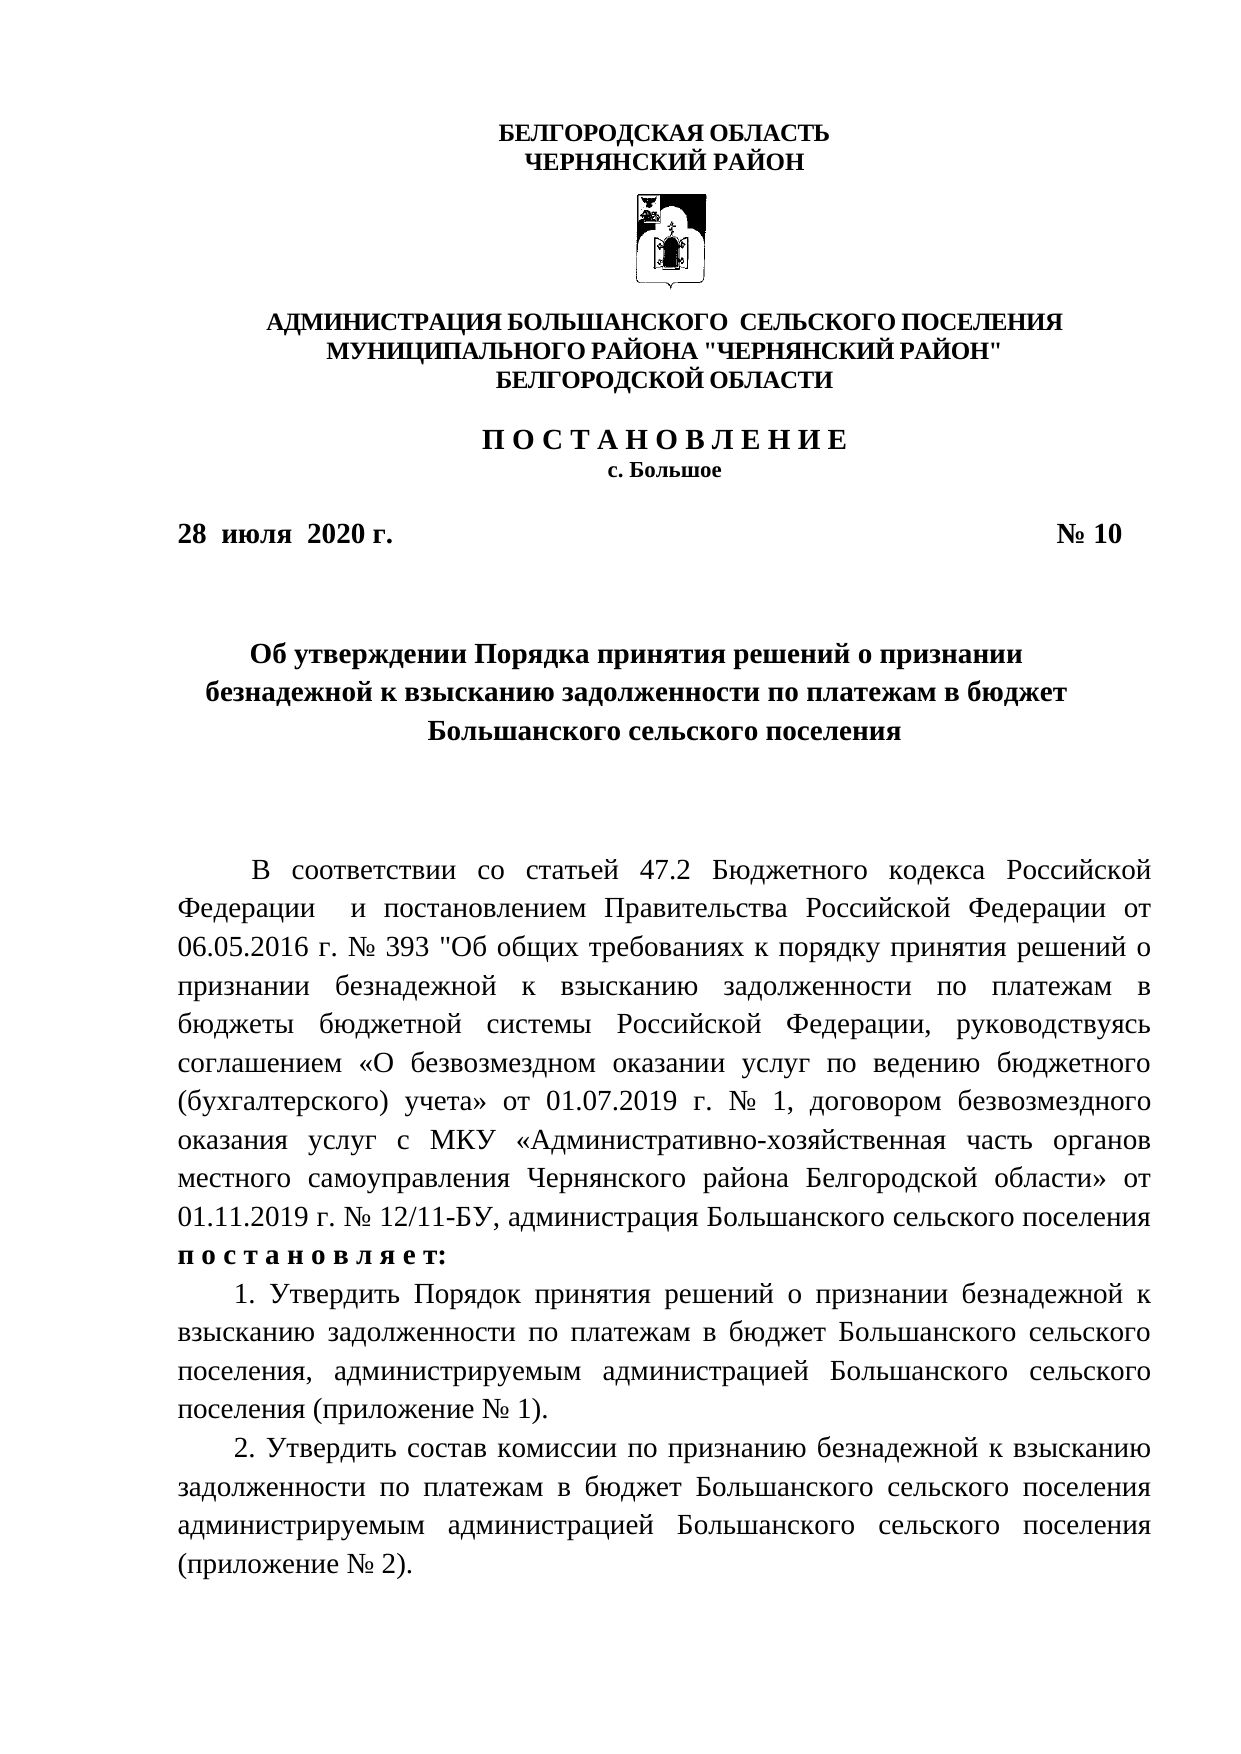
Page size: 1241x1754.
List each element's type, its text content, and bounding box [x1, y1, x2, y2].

text 1. Утвердить Порядок принятия решений о признании безнадежной к взысканию задолженности по платежам в бюджет Большанского сельского поселения, администрируемым администрацией Большанского сельского поселения (приложение № 1). [177, 1276, 1152, 1425]
text ЧЕРНЯНСКИЙ РАЙОН [177, 147, 1152, 176]
text с. Большое [177, 456, 1152, 482]
text БЕЛГОРОДСКАЯ ОБЛАСТЬ [177, 118, 1152, 147]
text 28 июля 2020 г. № 10 [177, 516, 1152, 549]
text В соответствии со статьей 47.2 Бюджетного кодекса Российской Федерации и постановлением Правительства Российской Федерации от 06.05.2016 г. № 393 "Об общих требованиях к порядку принятия решений о признании безнадежной к взысканию задолженности по платежам в бюджеты бюджетной системы Российской Федерации, руководствуясь соглашением «О безвозмездном оказании услуг по ведению бюджетного (бухгалтерского) учета» от 01.07.2019 г. № 1, договором безвозмездного оказания услуг с МКУ «Административно-хозяйственная часть органов местного самоуправления Чернянского района Белгородской области» от 01.11.2019 г. № 12/11-БУ, администрация Большанского сельского поселения п о с т а н о в л я е т: [177, 852, 1152, 1271]
text П О С Т А Н О В Л Е Н И Е [177, 422, 1152, 456]
text АДМИНИСТРАЦИЯ БОЛЬШАНСКОГО СЕЛЬСКОГО ПОСЕЛЕНИЯ МУНИЦИПАЛЬНОГО РАЙОНА "ЧЕРНЯНСКИЙ РАЙОН" [177, 307, 1152, 365]
text безнадежной к взысканию задолженности по платежам в бюджет Большанского сельского поселения [121, 674, 1152, 746]
text Об утверждении Порядка принятия решений о признании [121, 636, 1152, 669]
text 2. Утвердить состав комиссии по признанию безнадежной к взысканию задолженности по платежам в бюджет Большанского сельского поселения администрируемым администрацией Большанского сельского поселения (приложение № 2). [177, 1430, 1152, 1579]
text БЕЛГОРОДСКОЙ ОБЛАСТИ [177, 365, 1152, 394]
